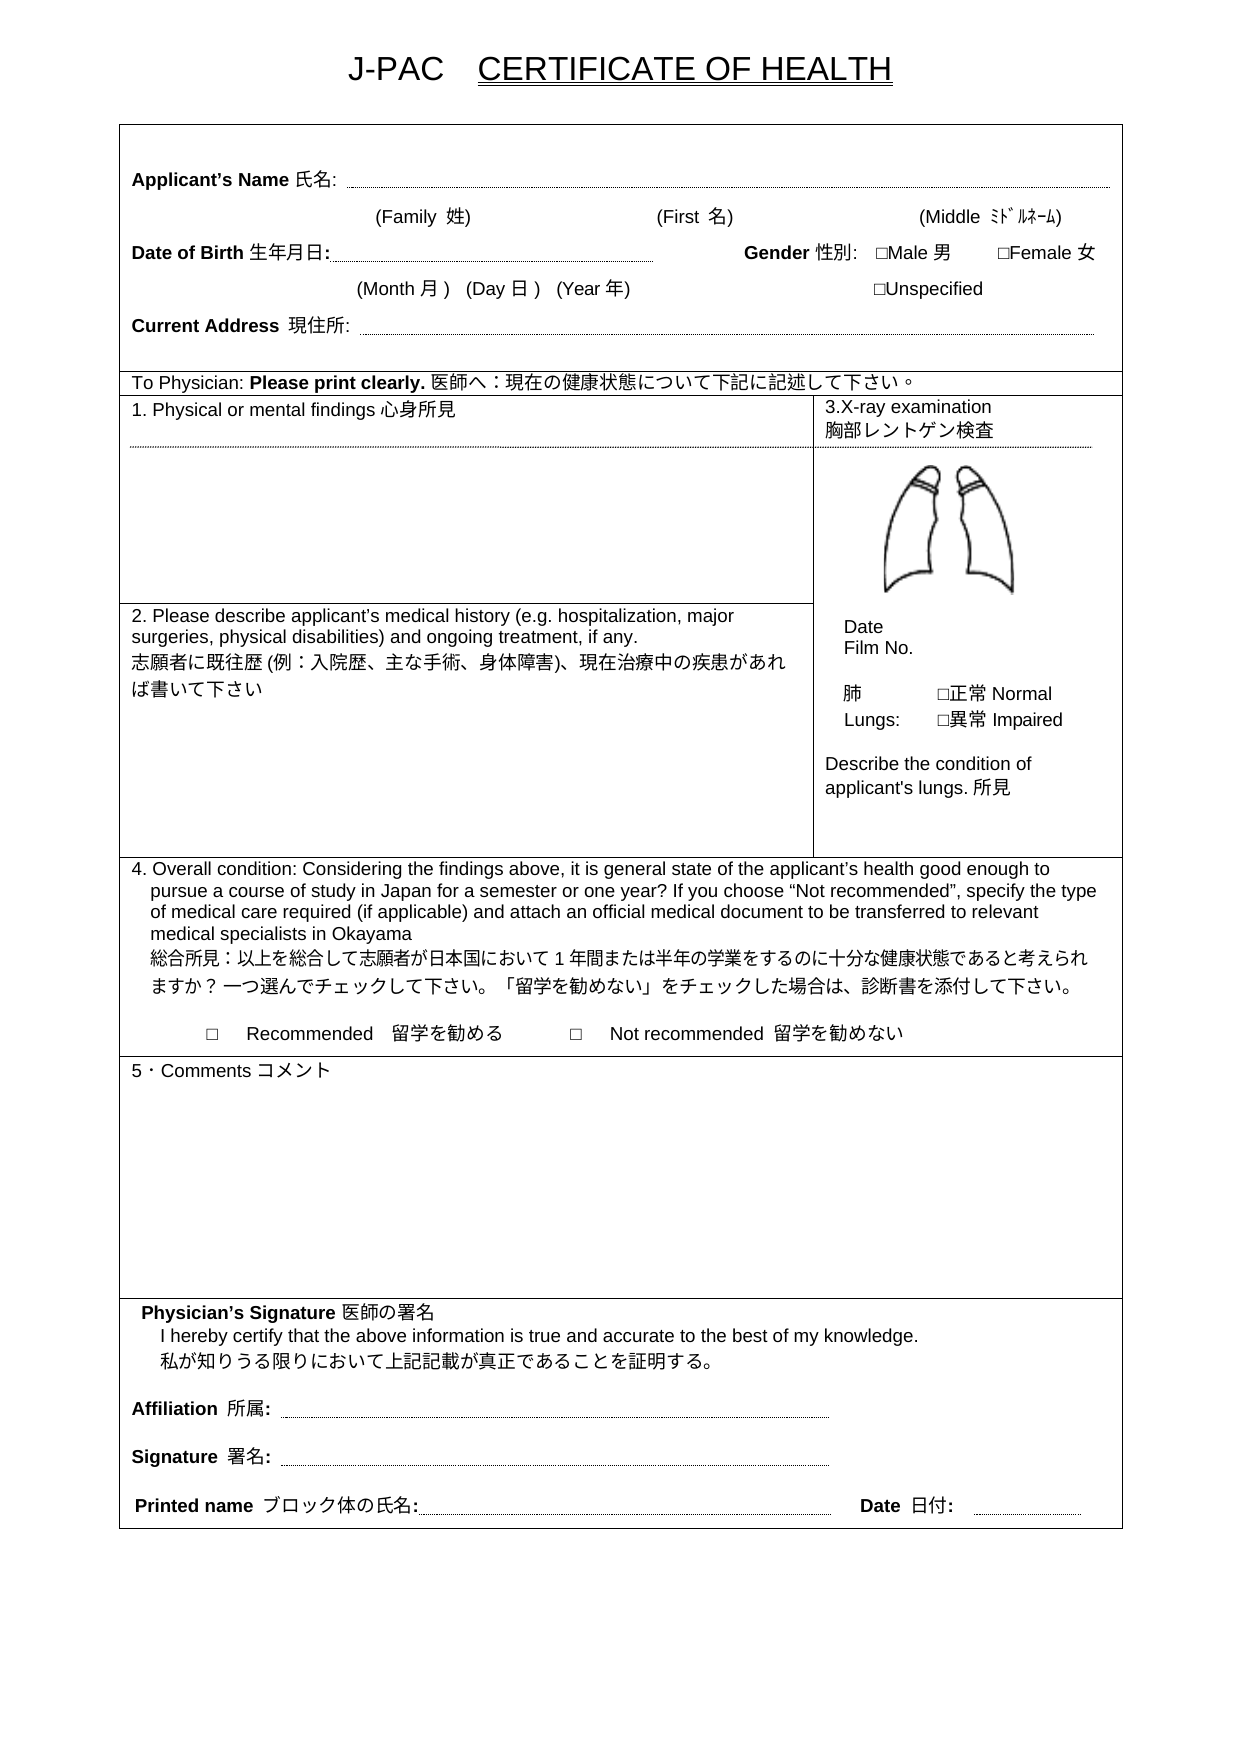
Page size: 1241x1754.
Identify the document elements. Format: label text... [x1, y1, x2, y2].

table_cell Physician’s Signature 医師の署名 I hereby certify that the above information is true and accurate to the best of my knowledge. 私が知りうる限りにおいて上記記載が真正であることを証明する。 Affiliation 所属: Signature 署名: Printed name ブロック体の氏名: Date 日付: [120, 1299, 1122, 1527]
table_cell 2. Please describe applicant’s medical history (e.g. hospitalization, major surgeries, physical disabilities) and ongoing treatment, if any. 志願者に既往歴 (例：入院歴、主な手術、身体障害)、現在治療中の疾患があれば書いて下さい [120, 604, 813, 857]
table_header Applicant’s Name 氏名: (Family 姓) (First 名) (Middle ﾐﾄﾞﾙﾈｰﾑ) Date of Birth 生年月日: Gender 性別: □Male 男 □Female 女 (Month 月 ) (Day 日 ) (Year 年) □Unspecified Current Address 現住所: [120, 125, 1122, 371]
table_cell 4. Overall condition: Considering the findings above, it is general state of the applicant’s health good enough to pursue a course of study in Japan for a semester or one year? If you choose “Not recommended”, specify the type of medical care required (if applicable) and attach an official medical document to be transferred to relevant medical specialists in Okayama 総合所見：以上を総合して志願者が日本国において 1 年間または半年の学業をするのに十分な健康状態であると考えられますか？ 一つ選んでチェックして下さい。「留学を勧めない」をチェックした場合は、診断書を添付して下さい。 □ Recommended 留学を勧める □ Not recommended 留学を勧めない [120, 858, 1122, 1056]
table_cell 1. Physical or mental findings 心身所見 [120, 396, 813, 603]
text J-PAC CERTIFICATE OF HEALTH [324, 57, 916, 86]
table_cell 3.X-ray examination 胸部レントゲン検査 Date Film No. 肺 □正常 Normal Lungs: □異常 Impaired Describe the condition of applicant's lungs. 所見 [814, 396, 1122, 857]
table_cell To Physician: Please print clearly. 医師へ：現在の健康状態について下記に記述して下さい。 [120, 372, 1122, 395]
table_cell 5．Comments コメント [120, 1057, 1122, 1298]
picture [883, 465, 1015, 595]
